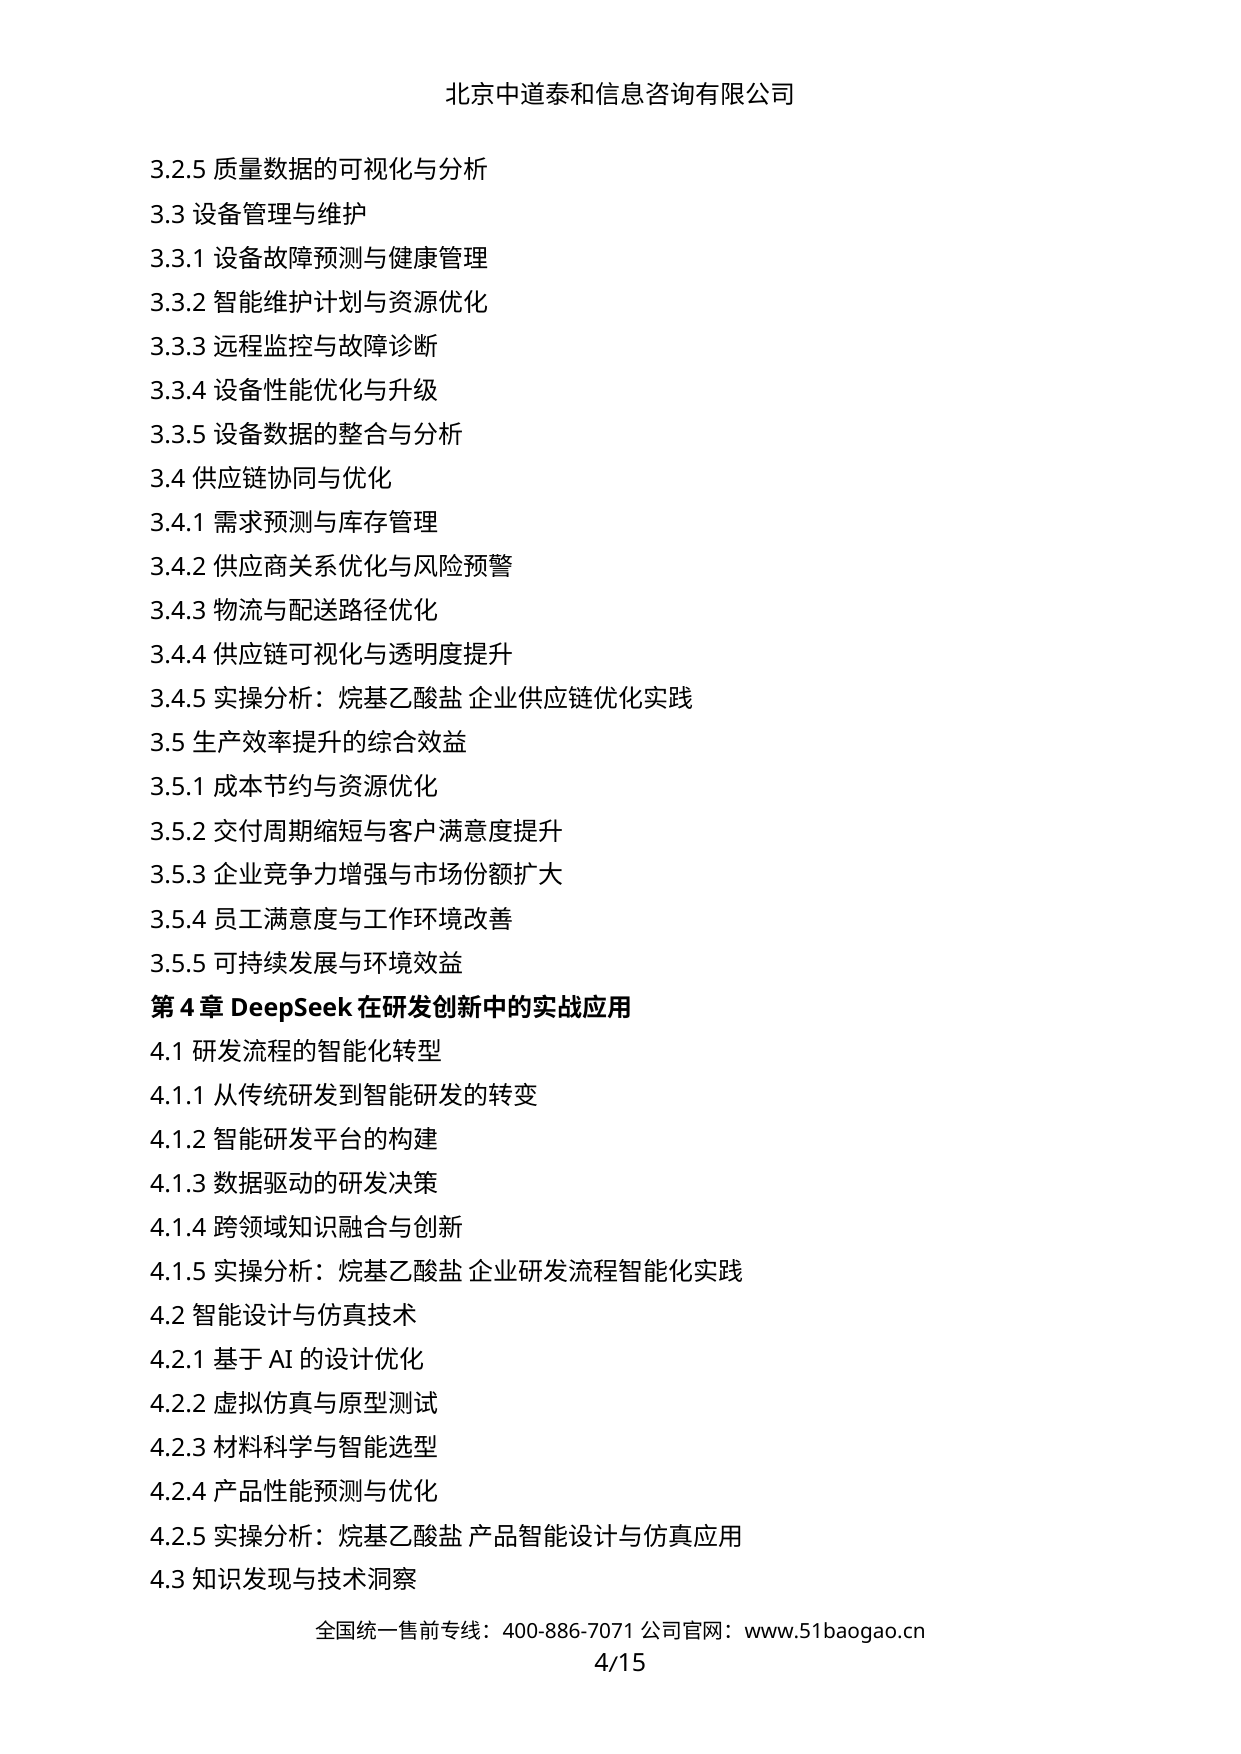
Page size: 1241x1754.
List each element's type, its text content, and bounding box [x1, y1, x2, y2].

text 3.4.3 物流与配送路径优化 [150, 591, 1090, 627]
text 3.4 供应链协同与优化 [150, 458, 1090, 495]
text 3.3.3 远程监控与故障诊断 [150, 326, 1090, 362]
text 4.1.5 实操分析：烷基乙酸盐 企业研发流程智能化实践 [150, 1252, 1090, 1288]
text 第4章 DeepSeek在研发创新中的实战应用 [150, 987, 1090, 1023]
text 4.2.3 材料科学与智能选型 [150, 1428, 1090, 1464]
text 3.5.1 成本节约与资源优化 [150, 767, 1090, 803]
text 3.4.5 实操分析：烷基乙酸盐 企业供应链优化实践 [150, 679, 1090, 715]
text 3.4.2 供应商关系优化与风险预警 [150, 547, 1090, 583]
text 3.3.5 设备数据的整合与分析 [150, 414, 1090, 451]
text 4.2.2 虚拟仿真与原型测试 [150, 1384, 1090, 1420]
text 3.3.4 设备性能优化与升级 [150, 370, 1090, 407]
text 4.1.2 智能研发平台的构建 [150, 1119, 1090, 1156]
text 3.4.1 需求预测与库存管理 [150, 502, 1090, 539]
text 3.5.3 企业竞争力增强与市场份额扩大 [150, 855, 1090, 891]
text 4.3 知识发现与技术洞察 [150, 1560, 1090, 1596]
text 4.1.4 跨领域知识融合与创新 [150, 1207, 1090, 1244]
text 3.5.2 交付周期缩短与客户满意度提升 [150, 811, 1090, 847]
text 4.1.1 从传统研发到智能研发的转变 [150, 1075, 1090, 1112]
text 3.5.4 员工满意度与工作环境改善 [150, 899, 1090, 935]
text 4.2 智能设计与仿真技术 [150, 1296, 1090, 1332]
text 4.1.3 数据驱动的研发决策 [150, 1163, 1090, 1200]
text 3.5.5 可持续发展与环境效益 [150, 943, 1090, 979]
text 3.5 生产效率提升的综合效益 [150, 723, 1090, 759]
text 4.1 研发流程的智能化转型 [150, 1031, 1090, 1067]
text 3.3.2 智能维护计划与资源优化 [150, 282, 1090, 318]
text 4.2.5 实操分析：烷基乙酸盐 产品智能设计与仿真应用 [150, 1516, 1090, 1552]
text 3.2.5 质量数据的可视化与分析 [150, 150, 1090, 186]
text 3.4.4 供应链可视化与透明度提升 [150, 635, 1090, 671]
text 3.3 设备管理与维护 [150, 194, 1090, 230]
text 4.2.4 产品性能预测与优化 [150, 1472, 1090, 1508]
text 4.2.1 基于 AI 的设计优化 [150, 1340, 1090, 1376]
text 3.3.1 设备故障预测与健康管理 [150, 238, 1090, 274]
